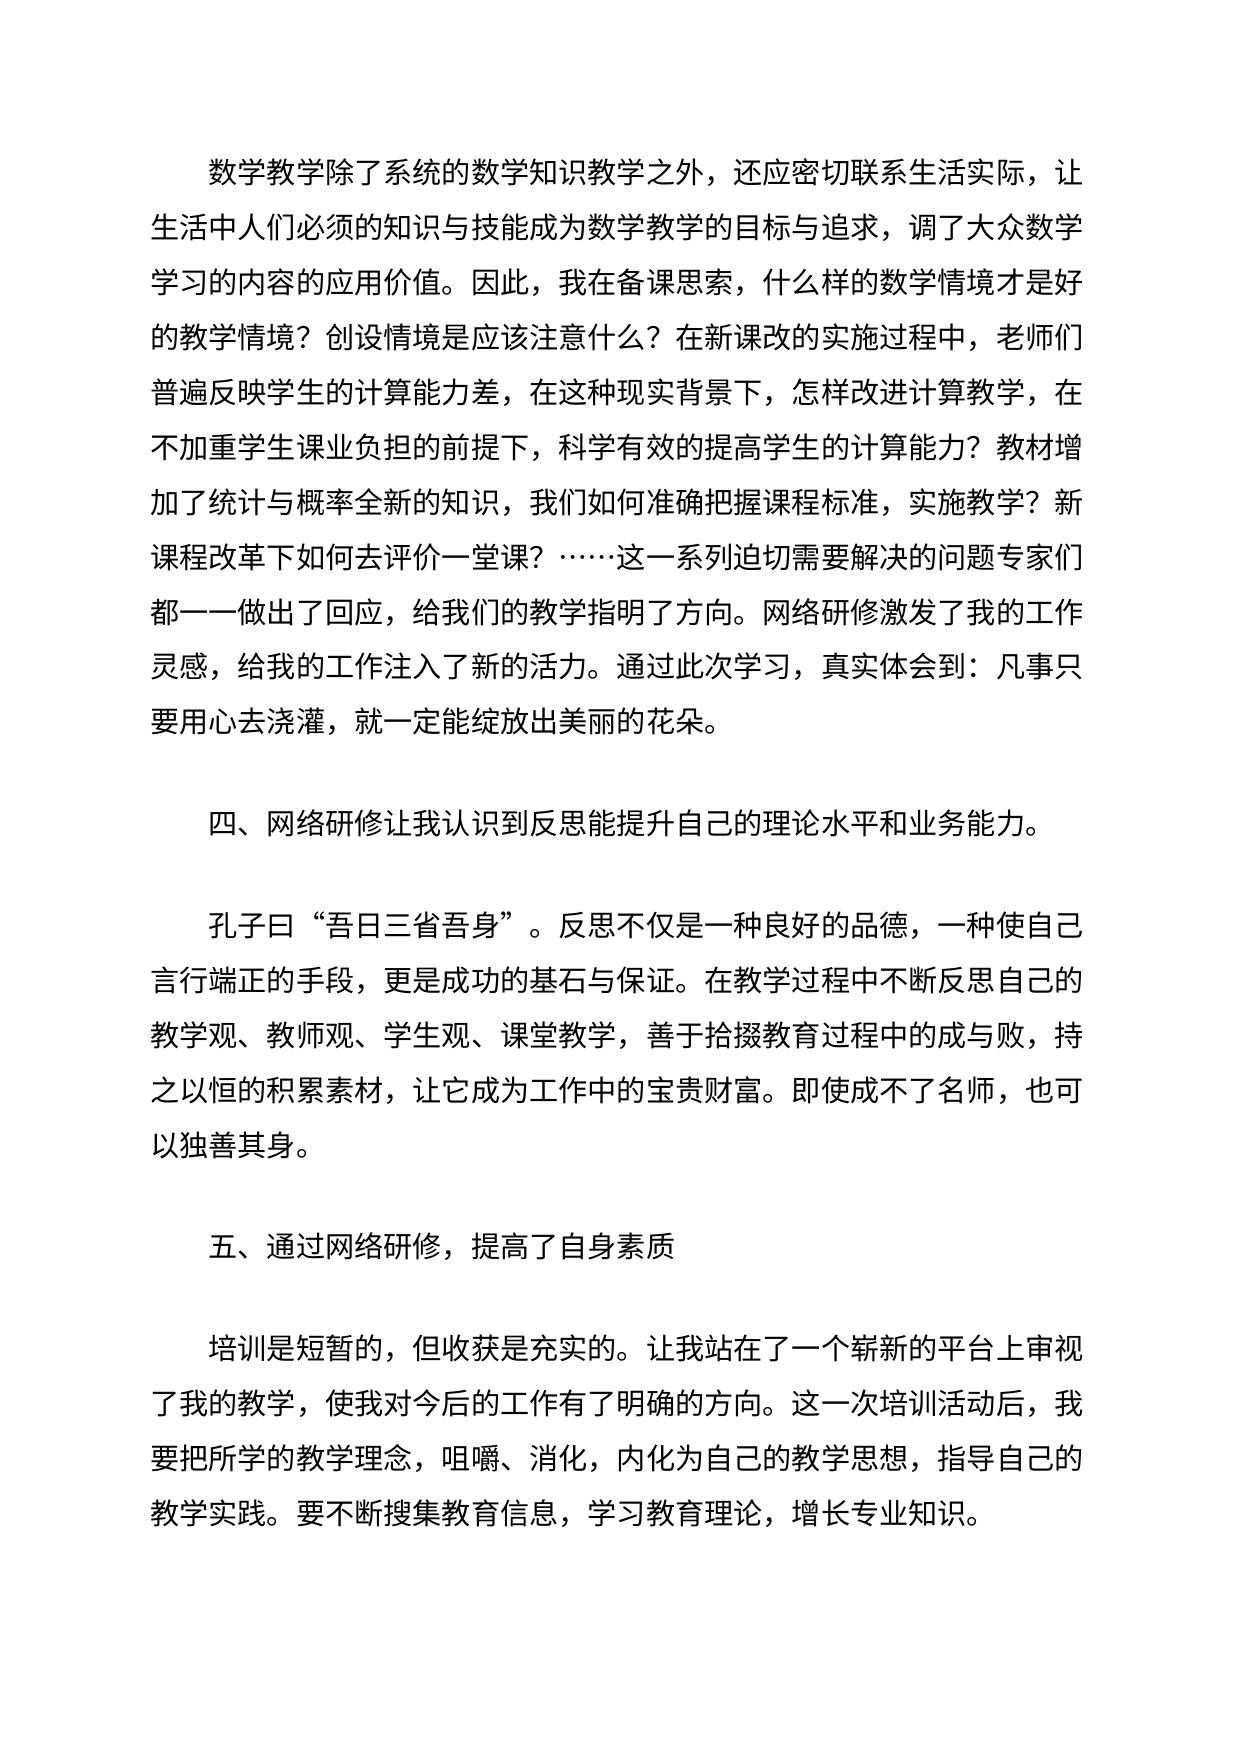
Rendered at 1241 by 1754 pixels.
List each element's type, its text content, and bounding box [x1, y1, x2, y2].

text 五、通过网络研修，提高了自身素质 [150, 1224, 1090, 1266]
text 孔子曰“吾日三省吾身”。反思不仅是一种良好的品德，一种使自己言行端正的手段，更是成功的基石与保证。在教学过程中不断反思自己的教学观、教师观、学生观、课堂教学，善于拾掇教育过程中的成与败，持之以恒的积累素材，让它成为工作中的宝贵财富。即使成不了名师，也可以独善其身。 [150, 902, 1090, 1164]
text 数学教学除了系统的数学知识教学之外，还应密切联系生活实际，让生活中人们必须的知识与技能成为数学教学的目标与追求，调了大众数学学习的内容的应用价值。因此，我在备课思索，什么样的数学情境才是好的教学情境？创设情境是应该注意什么？在新课改的实施过程中，老师们普遍反映学生的计算能力差，在这种现实背景下，怎样改进计算教学，在不加重学生课业负担的前提下，科学有效的提高学生的计算能力？教材增加了统计与概率全新的知识，我们如何准确把握课程标准，实施教学？新课程改革下如何去评价一堂课？……这一系列迫切需要解决的问题专家们都一一做出了回应，给我们的教学指明了方向。网络研修激发了我的工作灵感，给我的工作注入了新的活力。通过此次学习，真实体会到：凡事只要用心去浇灌，就一定能绽放出美丽的花朵。 [150, 150, 1090, 741]
text 培训是短暂的，但收获是充实的。让我站在了一个崭新的平台上审视了我的教学，使我对今后的工作有了明确的方向。这一次培训活动后，我要把所学的教学理念，咀嚼、消化，内化为自己的教学思想，指导自己的教学实践。要不断搜集教育信息，学习教育理论，增长专业知识。 [150, 1326, 1090, 1533]
text 四、网络研修让我认识到反思能提升自己的理论水平和业务能力。 [150, 801, 1090, 843]
